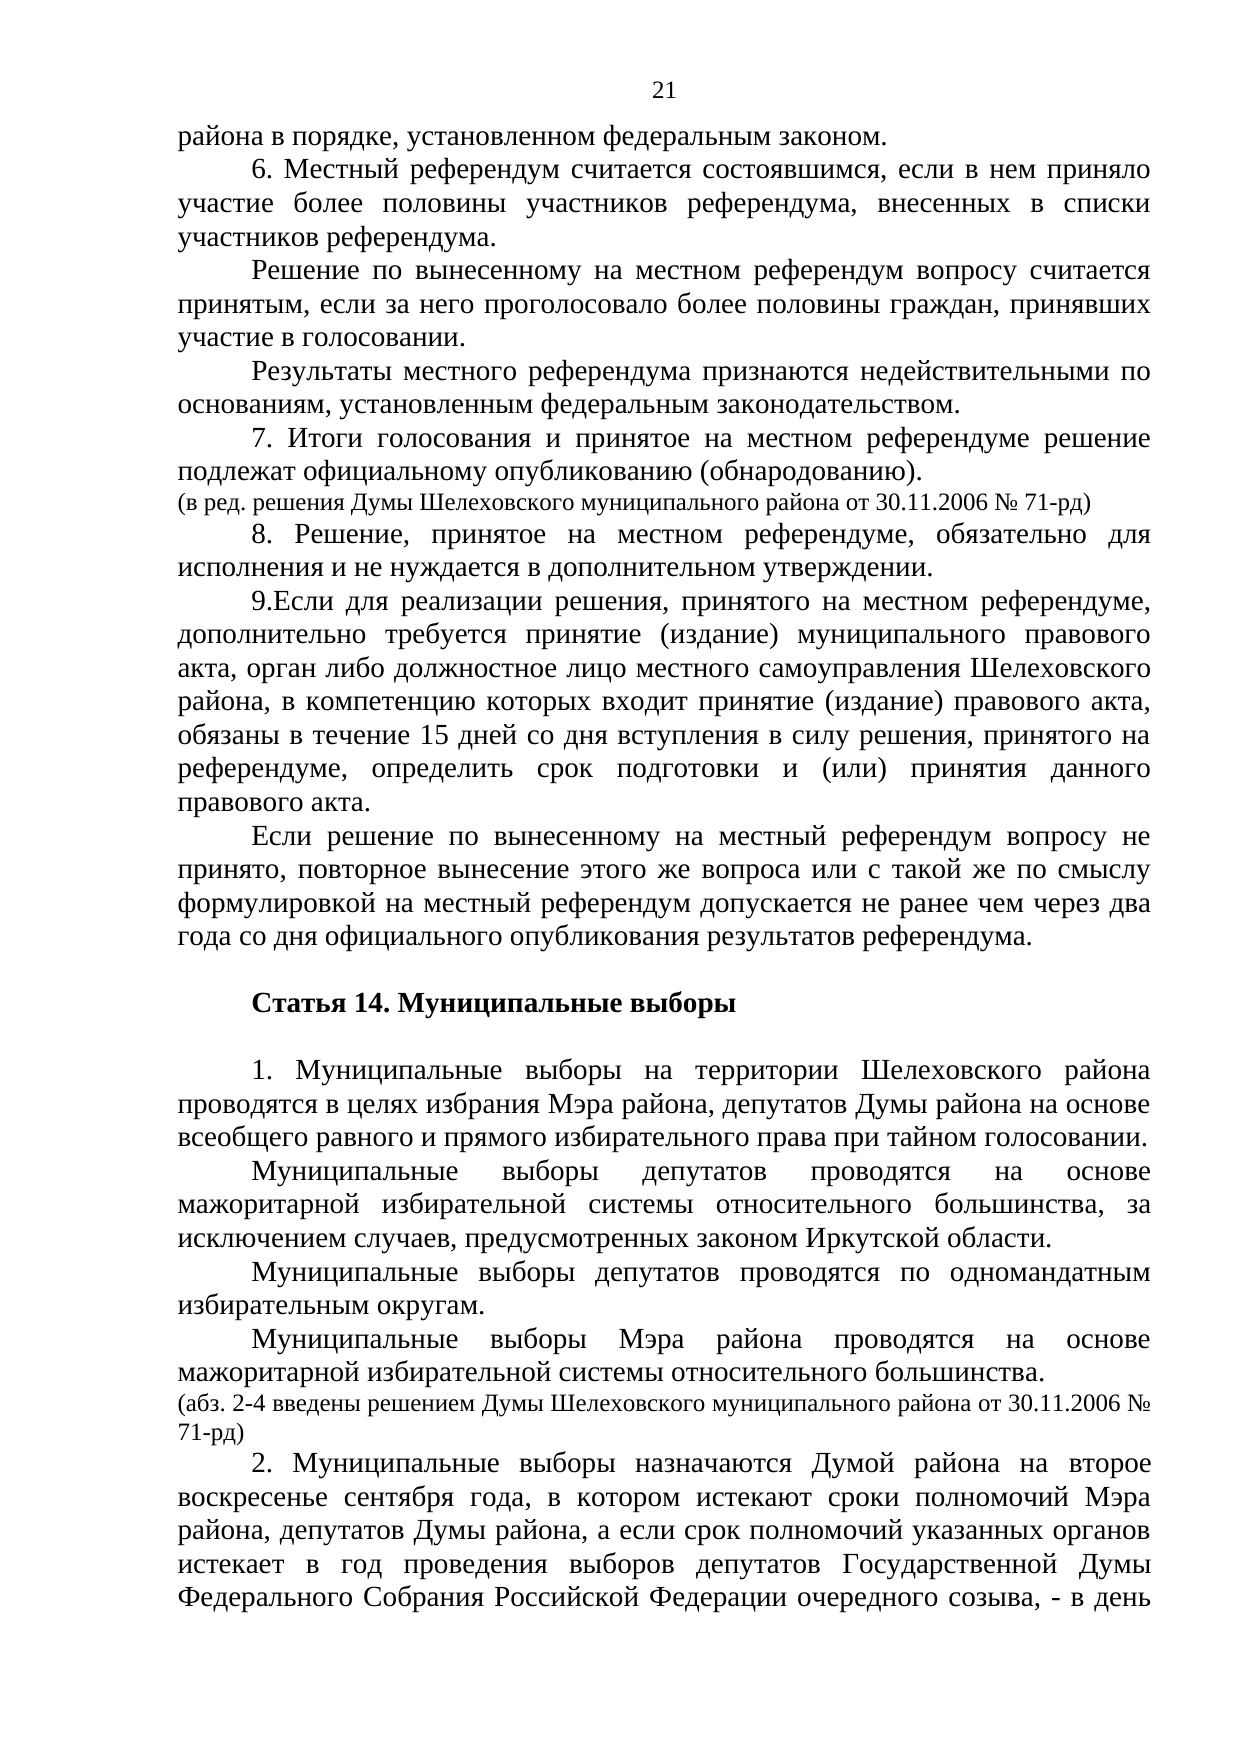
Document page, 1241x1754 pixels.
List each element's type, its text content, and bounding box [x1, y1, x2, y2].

text 7. Итоги голосования и принятое на местном референдуме решение подлежат официальному опубликованию (обнародованию). [177, 420, 1152, 487]
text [177, 118, 1152, 152]
text Муниципальные выборы депутатов проводятся на основе мажоритарной избирательной системы относительного большинства, за исключением случаев, предусмотренных законом Иркутской области. [177, 1153, 1152, 1254]
text Если решение по вынесенному на местный референдум вопросу не принято, повторное вынесение этого же вопроса или с такой же по смыслу формулировкой на местный референдум допускается не ранее чем через два года со дня официального опубликования результатов референдума. [177, 818, 1152, 952]
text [177, 1445, 1152, 1613]
subtitle Статья 14. Муниципальные выборы [177, 985, 1152, 1019]
text Решение по вынесенному на местном референдум вопросу считается принятым, если за него проголосовало более половины граждан, принявших участие в голосовании. [177, 252, 1152, 353]
text (абз. 2-4 введены решением Думы Шелеховского муниципального района от 30.11.2006 № 71-рд) [177, 1388, 1152, 1445]
text Муниципальные выборы Мэра района проводятся на основе мажоритарной избирательной системы относительного большинства. [177, 1321, 1152, 1388]
text Результаты местного референдума признаются недействительными по основаниям, установленным федеральным законодательством. [177, 353, 1152, 420]
text (в ред. решения Думы Шелеховского муниципального района от 30.11.2006 № 71-рд) [177, 487, 1152, 516]
text Муниципальные выборы депутатов проводятся по одномандатным избирательным округам. [177, 1254, 1152, 1321]
text 9.Если для реализации решения, принятого на местном референдуме, дополнительно требуется принятие (издание) муниципального правового акта, орган либо должностное лицо местного самоуправления Шелеховского района, в компетенцию которых входит принятие (издание) правового акта, обязаны в течение 15 дней со дня вступления в силу решения, принятого на референдуме, определить срок подготовки и (или) принятия данного правового акта. [177, 583, 1152, 818]
text 8. Решение, принятое на местном референдуме, обязательно для исполнения и не нуждается в дополнительном утверждении. [177, 516, 1152, 583]
text 6. Местный референдум считается состоявшимся, если в нем приняло участие более половины участников референдума, внесенных в списки участников референдума. [177, 152, 1152, 252]
text 1. Муниципальные выборы на территории Шелеховского района проводятся в целях избрания Мэра района, депутатов Думы района на основе всеобщего равного и прямого избирательного права при тайном голосовании. [177, 1052, 1152, 1153]
